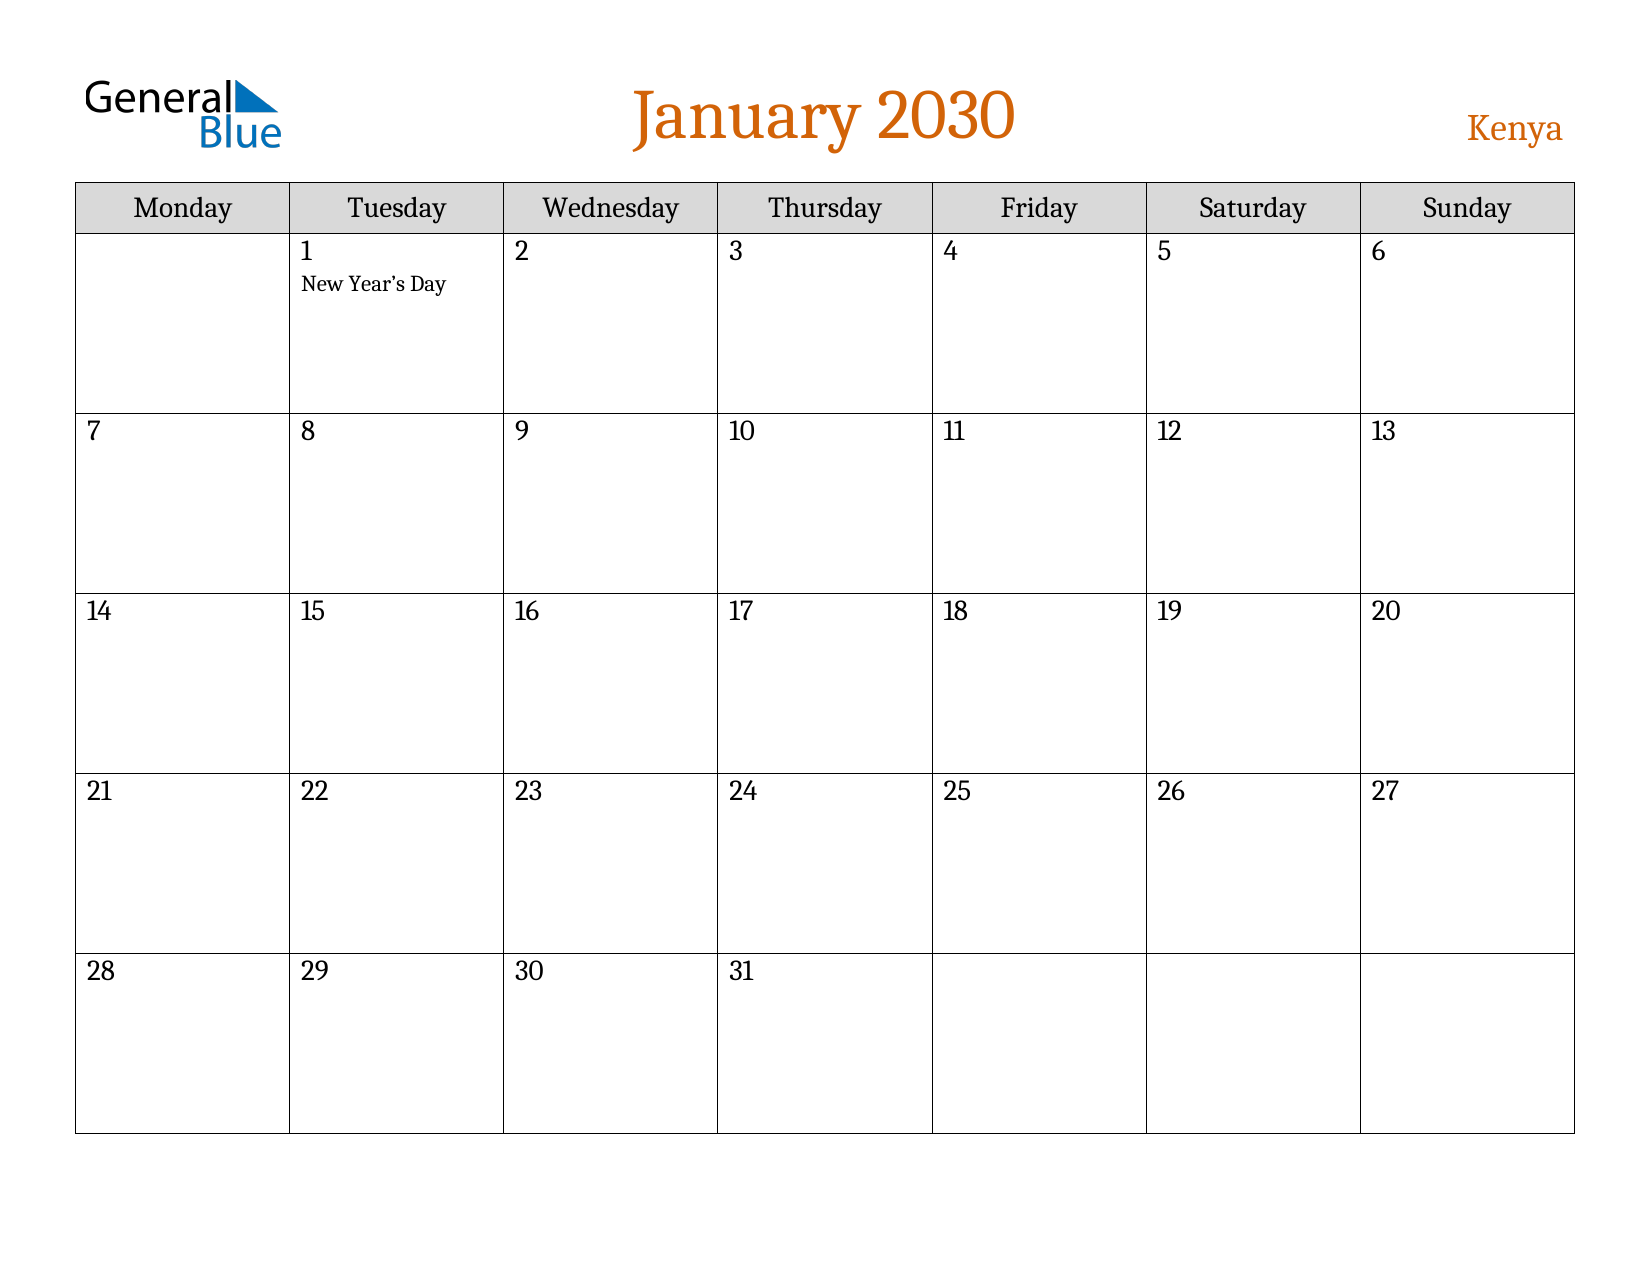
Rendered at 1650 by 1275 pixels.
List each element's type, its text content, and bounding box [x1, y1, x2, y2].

table_cell 2 [504, 234, 717, 270]
table_cell 25 [933, 774, 1146, 810]
table_cell [933, 450, 1146, 593]
table_header Kenya [1146, 75, 1574, 182]
table_cell [76, 990, 289, 1133]
table_cell 8 [290, 414, 503, 450]
table_cell 28 [76, 954, 289, 990]
table_cell [933, 270, 1146, 413]
table_cell Thursday [718, 183, 932, 233]
table_cell 10 [718, 414, 932, 450]
table_cell [718, 270, 932, 413]
table_cell 19 [1147, 594, 1360, 630]
table_cell 20 [1361, 594, 1574, 630]
table_cell 4 [933, 234, 1146, 270]
table_cell [504, 450, 717, 593]
table_cell [76, 810, 289, 953]
table_cell [933, 810, 1146, 953]
table_cell Saturday [1147, 183, 1360, 233]
table_cell Wednesday [504, 183, 717, 233]
table_cell Sunday [1361, 183, 1574, 233]
table_cell [1361, 954, 1574, 990]
table_cell [718, 630, 932, 773]
table_cell [1361, 630, 1574, 773]
table_header January 2030 [504, 75, 1146, 182]
table_cell 7 [76, 414, 289, 450]
table_cell [1361, 270, 1574, 413]
table_cell 31 [718, 954, 932, 990]
table_cell 27 [1361, 774, 1574, 810]
table_cell 23 [504, 774, 717, 810]
table_cell [76, 630, 289, 773]
table_cell [504, 810, 717, 953]
table_cell 12 [1147, 414, 1360, 450]
table_cell 29 [290, 954, 503, 990]
picture [86, 80, 281, 148]
table_cell [1147, 990, 1360, 1133]
table_cell [76, 270, 289, 413]
table_cell [1147, 810, 1360, 953]
table_cell [1361, 810, 1574, 953]
table_cell [933, 954, 1146, 990]
table_cell [718, 990, 932, 1133]
table_cell 14 [76, 594, 289, 630]
table_cell [290, 990, 503, 1133]
table_cell New Year’s Day [290, 270, 503, 413]
table_cell Tuesday [290, 183, 503, 233]
table_cell [290, 450, 503, 593]
table_cell [504, 630, 717, 773]
table_cell 11 [933, 414, 1146, 450]
table_cell 3 [718, 234, 932, 270]
table_cell [1147, 954, 1360, 990]
table_cell [76, 234, 289, 270]
table_cell 17 [718, 594, 932, 630]
table_cell 24 [718, 774, 932, 810]
table_cell [933, 630, 1146, 773]
table_cell [718, 810, 932, 953]
table_cell [290, 630, 503, 773]
table_cell 1 [290, 234, 503, 270]
table_cell [1361, 990, 1574, 1133]
table_cell 26 [1147, 774, 1360, 810]
table_cell 15 [290, 594, 503, 630]
table_cell [1147, 450, 1360, 593]
table_header [76, 75, 503, 182]
table_cell [1147, 630, 1360, 773]
table_cell 21 [76, 774, 289, 810]
table_cell [1361, 450, 1574, 593]
table_cell Friday [933, 183, 1146, 233]
table_cell [504, 270, 717, 413]
table_cell [504, 990, 717, 1133]
table_cell [1147, 270, 1360, 413]
table_cell [290, 810, 503, 953]
table_cell 6 [1361, 234, 1574, 270]
table_cell 30 [504, 954, 717, 990]
table_cell Monday [76, 183, 289, 233]
table_cell 16 [504, 594, 717, 630]
table_cell 9 [504, 414, 717, 450]
table_cell 5 [1147, 234, 1360, 270]
table_cell 22 [290, 774, 503, 810]
table_cell 13 [1361, 414, 1574, 450]
table_cell [718, 450, 932, 593]
table_cell [76, 450, 289, 593]
table_cell 18 [933, 594, 1146, 630]
table_cell [933, 990, 1146, 1133]
